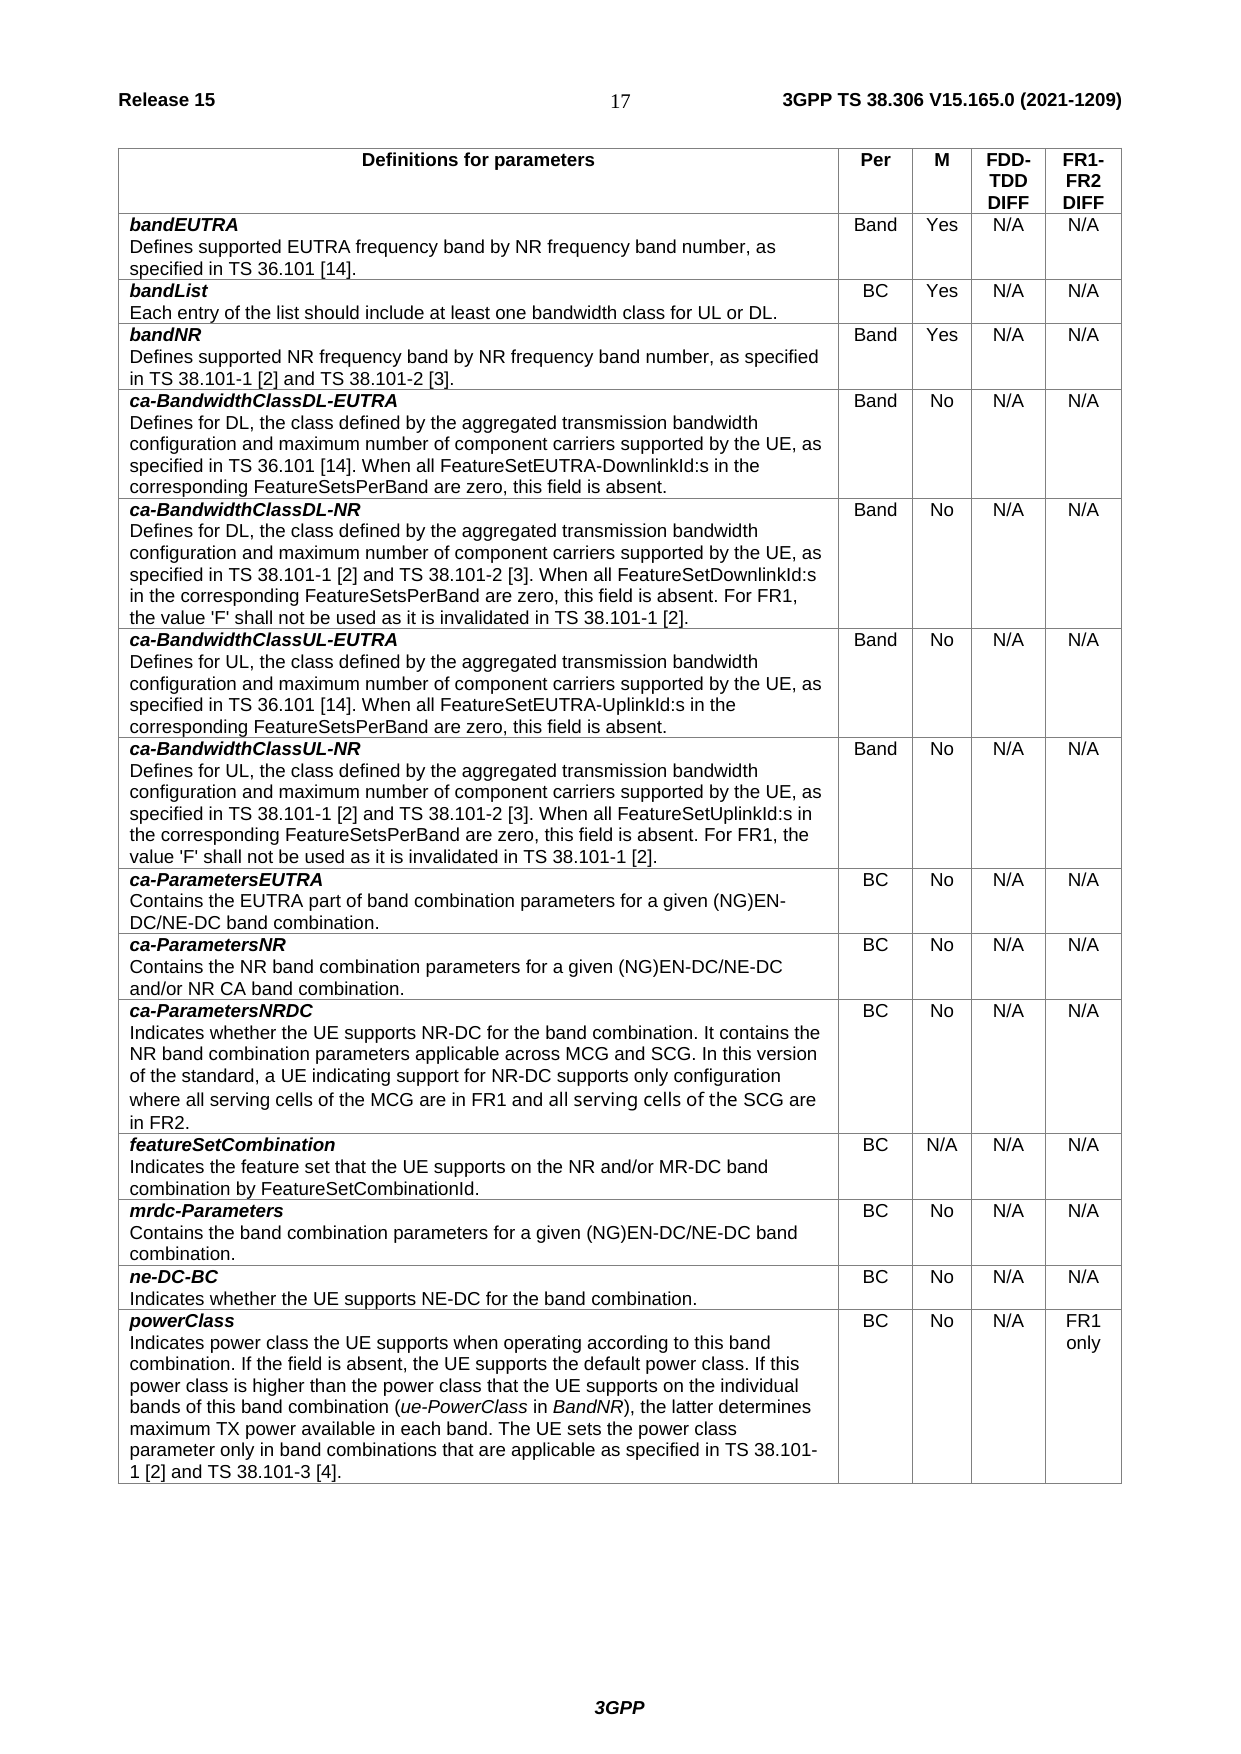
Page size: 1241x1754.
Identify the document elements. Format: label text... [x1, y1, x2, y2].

table_cell N/A [972, 280, 1045, 323]
table_cell N/A [1046, 324, 1121, 389]
table_cell N/A [972, 738, 1045, 867]
table_cell BC [839, 869, 912, 933]
table_cell ca-ParametersNR Contains the NR band combination parameters for a given (NG)EN-DC/NE-DC and/or NR CA band combination. [119, 934, 838, 999]
table_cell N/A [972, 1000, 1045, 1133]
table_cell Band [839, 499, 912, 628]
table_cell N/A [1046, 1134, 1121, 1199]
table_cell N/A [972, 214, 1045, 279]
table_cell ca-ParametersEUTRA Contains the EUTRA part of band combination parameters for a given (NG)EN-DC/NE-DC band combination. [119, 869, 838, 933]
table_cell BC [839, 1266, 912, 1309]
table_cell No [913, 1266, 971, 1309]
table_cell BC [839, 1310, 912, 1482]
table_cell Yes [913, 280, 971, 323]
table_cell ca-BandwidthClassUL-EUTRA Defines for UL, the class defined by the aggregated transmission bandwidth configuration and maximum number of component carriers supported by the UE, as specified in TS 36.101 [14]. When all FeatureSetEUTRA-UplinkId:s in the corresponding FeatureSetsPerBand are zero, this field is absent. [119, 629, 838, 737]
table_cell N/A [1046, 934, 1121, 999]
table_cell No [913, 869, 971, 933]
table_cell N/A [972, 390, 1045, 498]
table_cell Band [839, 629, 912, 737]
table_cell N/A [1046, 390, 1121, 498]
table_cell mrdc-Parameters Contains the band combination parameters for a given (NG)EN-DC/NE-DC band combination. [119, 1200, 838, 1265]
table_cell FR1 only [1046, 1310, 1121, 1482]
table_cell No [913, 1310, 971, 1482]
table_cell N/A [1046, 869, 1121, 933]
table_cell Band [839, 738, 912, 867]
table_cell No [913, 1200, 971, 1265]
table_cell N/A [1046, 1200, 1121, 1265]
table_cell bandList Each entry of the list should include at least one bandwidth class for UL or DL. [119, 280, 838, 323]
table_cell N/A [972, 1134, 1045, 1199]
table_cell featureSetCombination Indicates the feature set that the UE supports on the NR and/or MR-DC band combination by FeatureSetCombinationId. [119, 1134, 838, 1199]
table_cell N/A [972, 934, 1045, 999]
table_header Definitions for parameters [119, 149, 838, 213]
table_cell N/A [913, 1134, 971, 1199]
table_cell Band [839, 214, 912, 279]
table_cell No [913, 390, 971, 498]
table_cell Band [839, 390, 912, 498]
table_cell ne-DC-BC Indicates whether the UE supports NE-DC for the band combination. [119, 1266, 838, 1309]
table_header Per [839, 149, 912, 213]
table_cell BC [839, 1200, 912, 1265]
table_cell N/A [1046, 629, 1121, 737]
table_cell BC [839, 934, 912, 999]
table_cell N/A [1046, 1000, 1121, 1133]
table_cell N/A [1046, 738, 1121, 867]
table_cell N/A [1046, 499, 1121, 628]
table_cell powerClass Indicates power class the UE supports when operating according to this band combination. If the field is absent, the UE supports the default power class. If this power class is higher than the power class that the UE supports on the individual bands of this band combination (ue-PowerClass in BandNR), the latter determines maximum TX power available in each band. The UE sets the power class parameter only in band combinations that are applicable as specified in TS 38.101-1 [2] and TS 38.101-3 [4]. [119, 1310, 838, 1482]
table_cell ca-BandwidthClassDL-NR Defines for DL, the class defined by the aggregated transmission bandwidth configuration and maximum number of component carriers supported by the UE, as specified in TS 38.101-1 [2] and TS 38.101-2 [3]. When all FeatureSetDownlinkId:s in the corresponding FeatureSetsPerBand are zero, this field is absent. For FR1, the value 'F' shall not be used as it is invalidated in TS 38.101-1 [2]. [119, 499, 838, 628]
table_cell BC [839, 1134, 912, 1199]
table_cell N/A [972, 1266, 1045, 1309]
table_cell bandEUTRA Defines supported EUTRA frequency band by NR frequency band number, as specified in TS 36.101 [14]. [119, 214, 838, 279]
table_cell N/A [1046, 214, 1121, 279]
table_cell bandNR Defines supported NR frequency band by NR frequency band number, as specified in TS 38.101-1 [2] and TS 38.101-2 [3]. [119, 324, 838, 389]
table_cell N/A [972, 1200, 1045, 1265]
table_cell N/A [972, 629, 1045, 737]
table_cell BC [839, 1000, 912, 1133]
table_cell No [913, 738, 971, 867]
table_cell ca-ParametersNRDC Indicates whether the UE supports NR-DC for the band combination. It contains the NR band combination parameters applicable across MCG and SCG. In this version of the standard, a UE indicating support for NR-DC supports only configuration where all serving cells of the MCG are in FR1 and all serving cells of the SCG are in FR2. [119, 1000, 838, 1133]
table_cell No [913, 934, 971, 999]
table_header M [913, 149, 971, 213]
table_cell N/A [972, 499, 1045, 628]
table_cell N/A [972, 1310, 1045, 1482]
table_header FDD-TDD DIFF [972, 149, 1045, 213]
table_cell N/A [1046, 1266, 1121, 1309]
table_cell Yes [913, 214, 971, 279]
table_cell N/A [972, 324, 1045, 389]
table_cell ca-BandwidthClassUL-NR Defines for UL, the class defined by the aggregated transmission bandwidth configuration and maximum number of component carriers supported by the UE, as specified in TS 38.101-1 [2] and TS 38.101-2 [3]. When all FeatureSetUplinkId:s in the corresponding FeatureSetsPerBand are zero, this field is absent. For FR1, the value 'F' shall not be used as it is invalidated in TS 38.101-1 [2]. [119, 738, 838, 867]
table_cell Yes [913, 324, 971, 389]
table_cell ca-BandwidthClassDL-EUTRA Defines for DL, the class defined by the aggregated transmission bandwidth configuration and maximum number of component carriers supported by the UE, as specified in TS 36.101 [14]. When all FeatureSetEUTRA-DownlinkId:s in the corresponding FeatureSetsPerBand are zero, this field is absent. [119, 390, 838, 498]
table_cell Band [839, 324, 912, 389]
table_cell BC [839, 280, 912, 323]
table_cell N/A [972, 869, 1045, 933]
table_cell No [913, 629, 971, 737]
table_cell N/A [1046, 280, 1121, 323]
table_header FR1-FR2 DIFF [1046, 149, 1121, 213]
table_cell No [913, 499, 971, 628]
table_cell No [913, 1000, 971, 1133]
